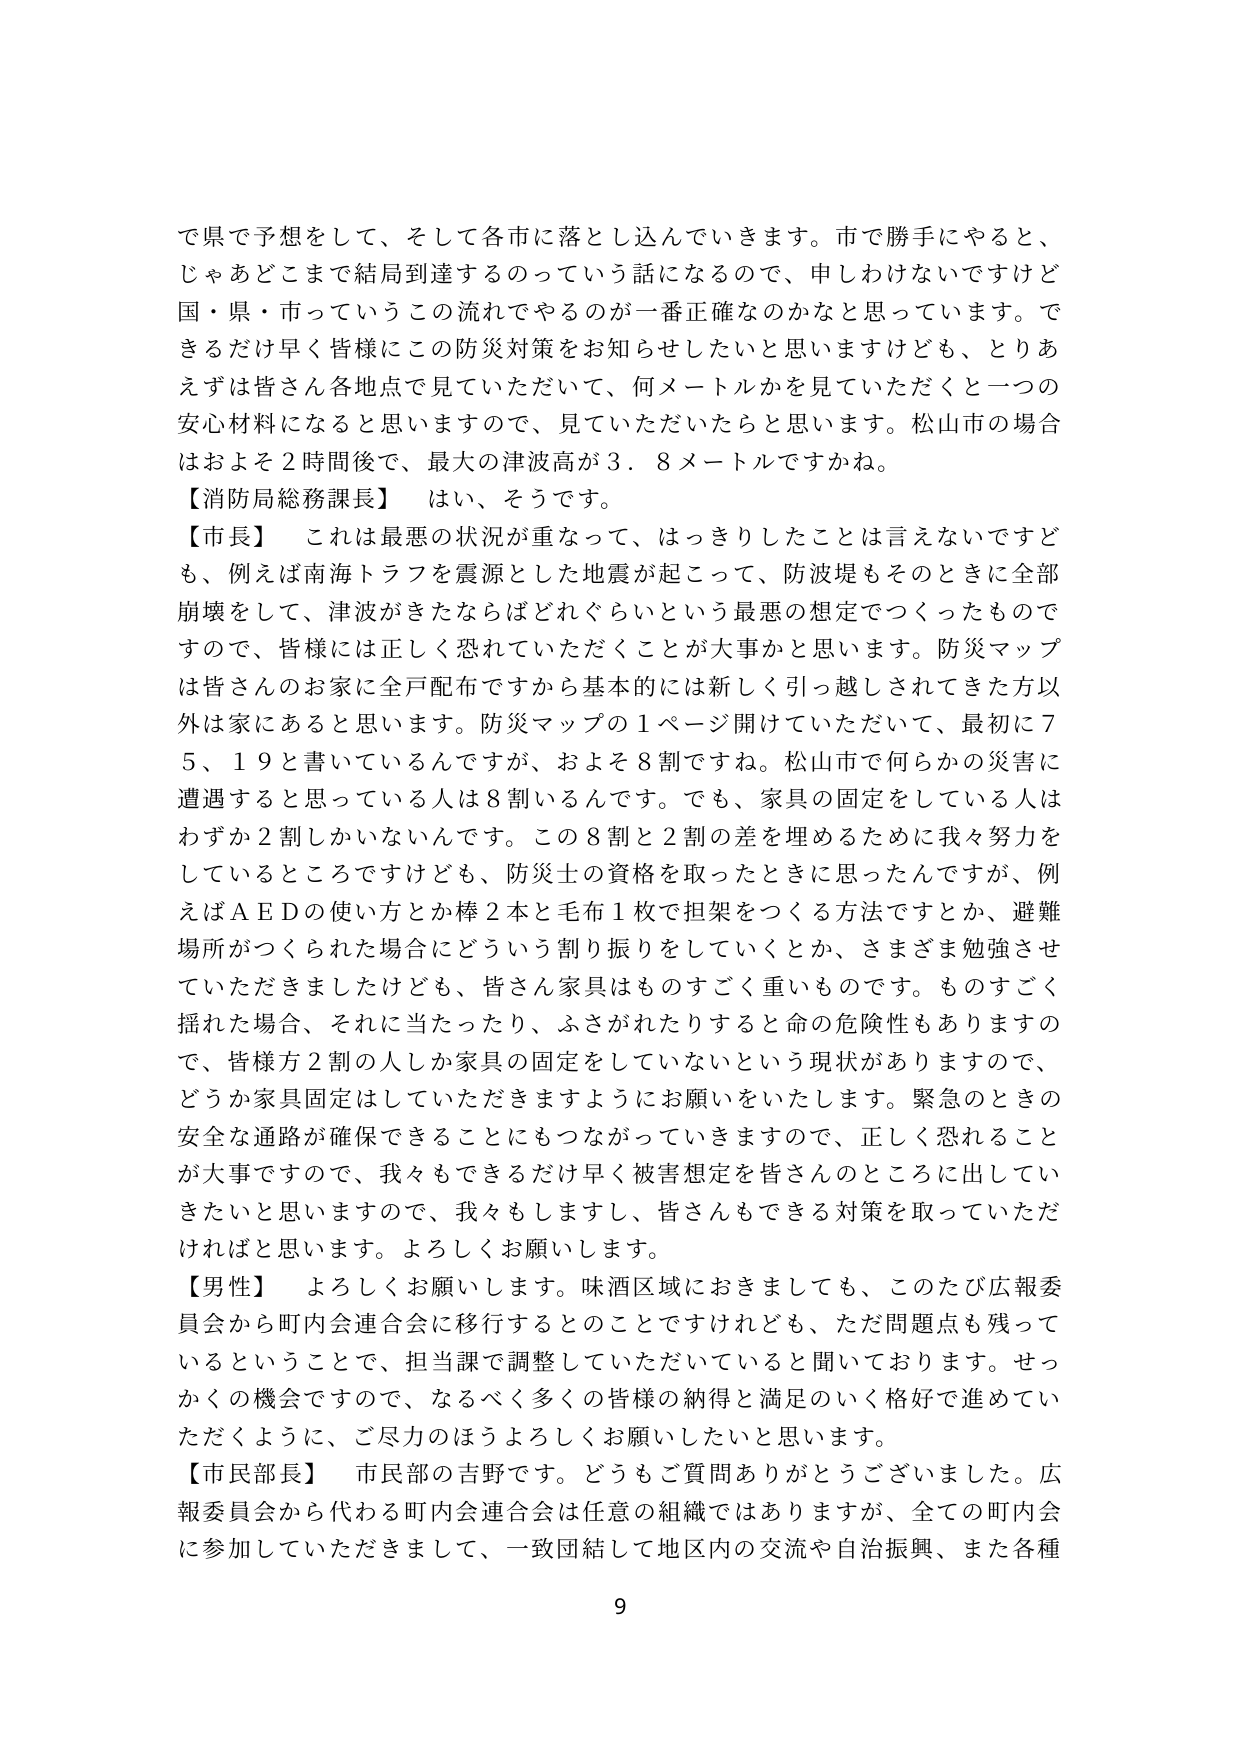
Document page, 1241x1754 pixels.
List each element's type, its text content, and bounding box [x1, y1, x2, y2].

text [177, 217, 1063, 479]
text 【市長】 これは最悪の状況が重なって、はっきりしたことは言えないですども、例えば南海トラフを震源とした地震が起こって、防波堤もそのときに全部崩壊をして、津波がきたならばどれぐらいという最悪の想定でつくったものですので、皆様には正しく恐れていただくことが大事かと思います。防災マップは皆さんのお家に全戸配布ですから基本的には新しく引っ越しされてきた方以外は家にあると思います。防災マップの１ページ開けていただいて、最初に７５、１９と書いているんですが、およそ８割ですね。松山市で何らかの災害に遭遇すると思っている人は８割いるんです。でも、家具の固定をしている人はわずか２割しかいないんです。この８割と２割の差を埋めるために我々努力をしているところですけども、防災士の資格を取ったときに思ったんですが、例えばＡＥＤの使い方とか棒２本と毛布１枚で担架をつくる方法ですとか、避難場所がつくられた場合にどういう割り振りをしていくとか、さまざま勉強させていただきましたけども、皆さん家具はものすごく重いものです。ものすごく揺れた場合、それに当たったり、ふさがれたりすると命の危険性もありますので、皆様方２割の人しか家具の固定をしていないという現状がありますので、どうか家具固定はしていただきますようにお願いをいたします。緊急のときの安全な通路が確保できることにもつながっていきますので、正しく恐れることが大事ですので、我々もできるだけ早く被害想定を皆さんのところに出していきたいと思いますので、我々もしますし、皆さんもできる対策を取っていただければと思います。よろしくお願いします。 [177, 517, 1063, 1267]
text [177, 1454, 1063, 1567]
text 【消防局総務課長】 はい、そうです。 [177, 479, 1063, 517]
text 【男性】 よろしくお願いします。味酒区域におきましても、このたび広報委員会から町内会連合会に移行するとのことですけれども、ただ問題点も残っているということで、担当課で調整していただいていると聞いております。せっかくの機会ですので、なるべく多くの皆様の納得と満足のいく格好で進めていただくように、ご尽力のほうよろしくお願いしたいと思います。 [177, 1267, 1063, 1454]
